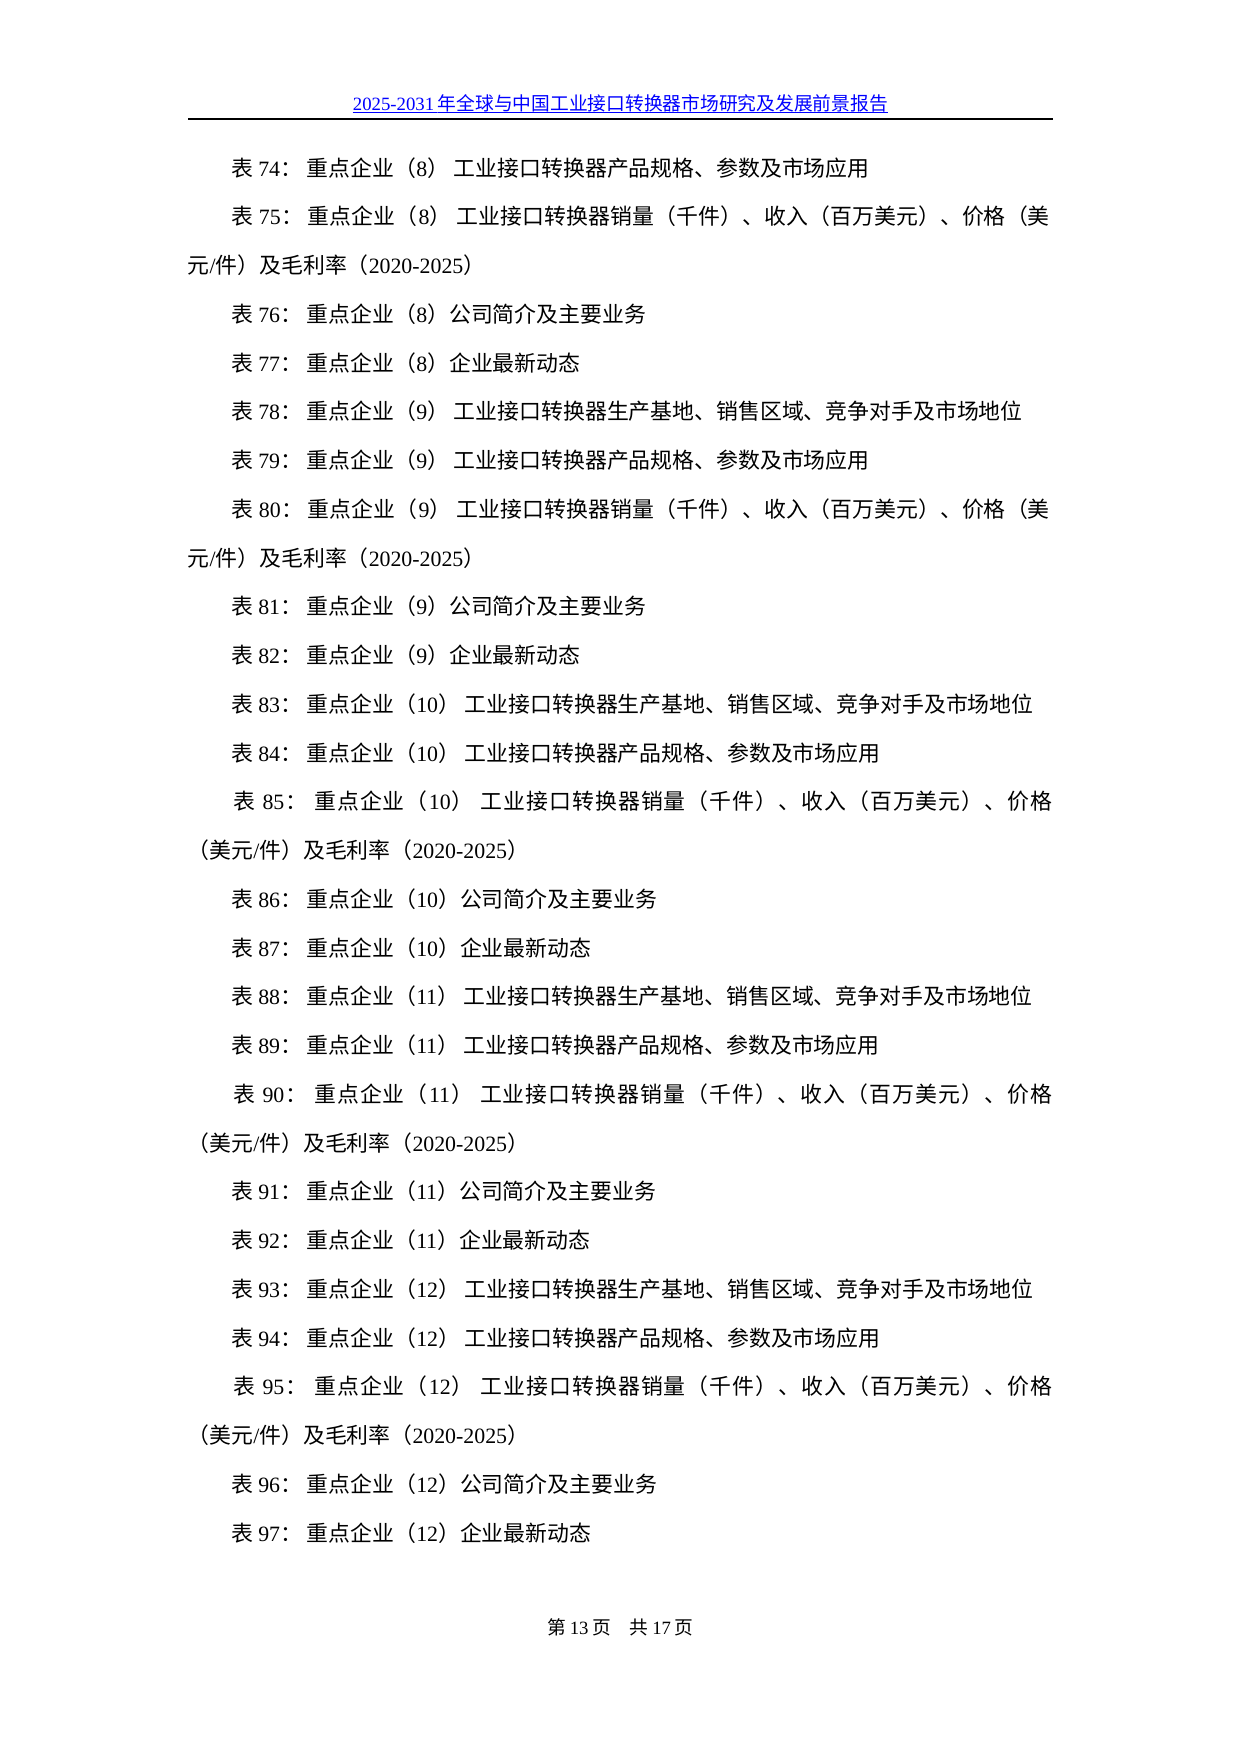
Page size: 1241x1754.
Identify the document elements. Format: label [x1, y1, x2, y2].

text [187, 150, 1053, 1548]
